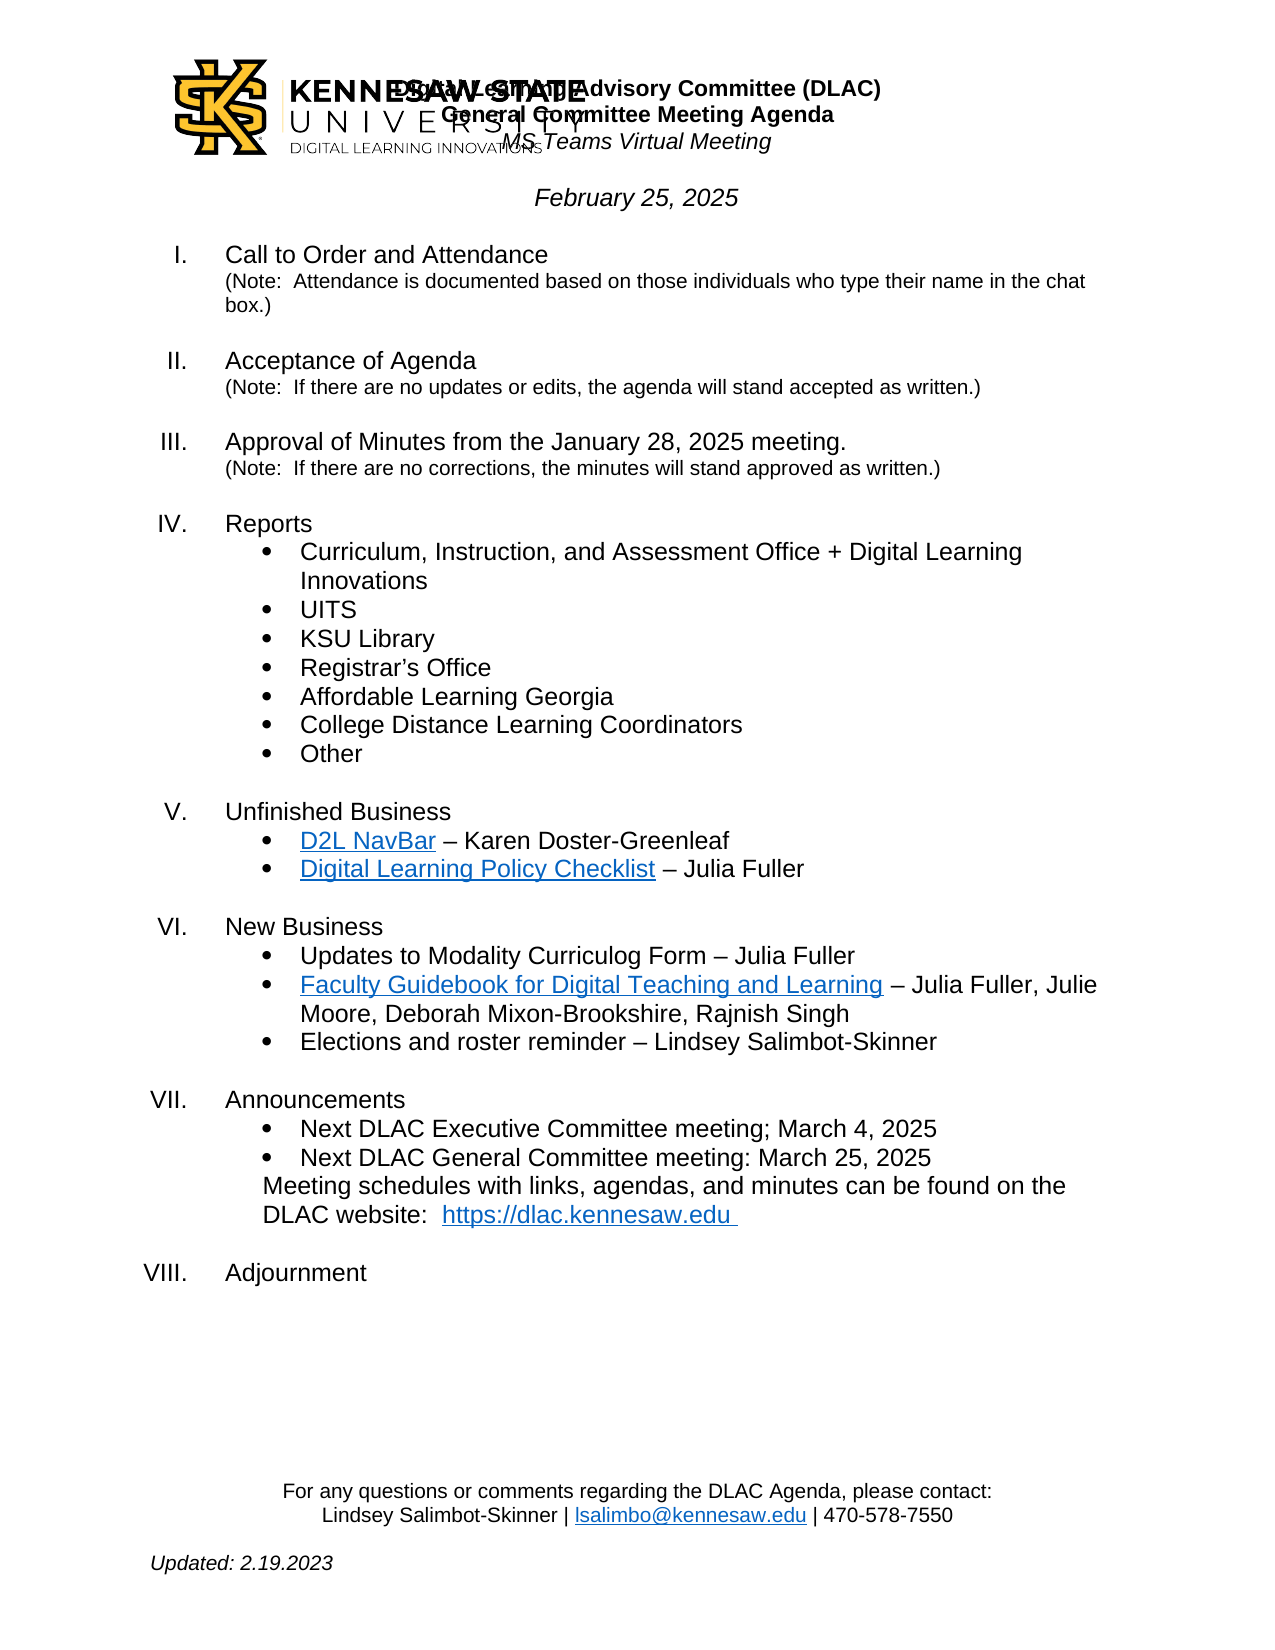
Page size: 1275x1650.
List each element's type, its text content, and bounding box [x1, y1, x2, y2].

list Faculty Guidebook for Digital Teaching and Learning – Julia Fuller, Julie Moore, Deborah Mixon-Brookshire, Rajnish Singh [262, 970, 1125, 1027]
list Call to Order and Attendance [187, 240, 1125, 269]
list Acceptance of Agenda [187, 346, 1125, 374]
list Announcements [187, 1085, 1125, 1114]
list Updates to Modality Curriculog Form – Julia Fuller [262, 941, 1125, 970]
text (Note: If there are no updates or edits, the agenda will stand accepted as written.) [225, 374, 1125, 398]
list New Business [187, 912, 1125, 941]
text (Note: If there are no corrections, the minutes will stand approved as written.) [225, 456, 1125, 480]
list Approval of Minutes from the January 28, 2025 meeting. [187, 427, 1125, 456]
list Elections and roster reminder – Lindsey Salimbot-Skinner [262, 1027, 1125, 1056]
list Next DLAC Executive Committee meeting; March 4, 2025 [262, 1114, 1125, 1142]
list College Distance Learning Coordinators [262, 710, 1125, 739]
list Affordable Learning Georgia [262, 682, 1125, 710]
list Other [262, 739, 1125, 768]
list UITS [262, 595, 1125, 624]
list Next DLAC General Committee meeting: March 25, 2025 [262, 1142, 1125, 1171]
text Meeting schedules with links, agendas, and minutes can be found on the DLAC website: https://dlac.kennesaw.edu [262, 1171, 1125, 1229]
picture [168, 52, 597, 159]
list Reports [187, 509, 1125, 537]
list Adjournment [187, 1258, 1125, 1286]
text February 25, 2025 [150, 183, 1125, 212]
list Unfinished Business [187, 797, 1125, 826]
list Digital Learning Policy Checklist – Julia Fuller [262, 854, 1125, 883]
text (Note: Attendance is documented based on those individuals who type their name in the chat box.) [225, 269, 1125, 317]
list Registrar’s Office [262, 653, 1125, 682]
list KSU Library [262, 624, 1125, 653]
list Curriculum, Instruction, and Assessment Office + Digital Learning Innovations [262, 537, 1125, 595]
list D2L NavBar – Karen Doster-Greenleaf [262, 826, 1125, 854]
